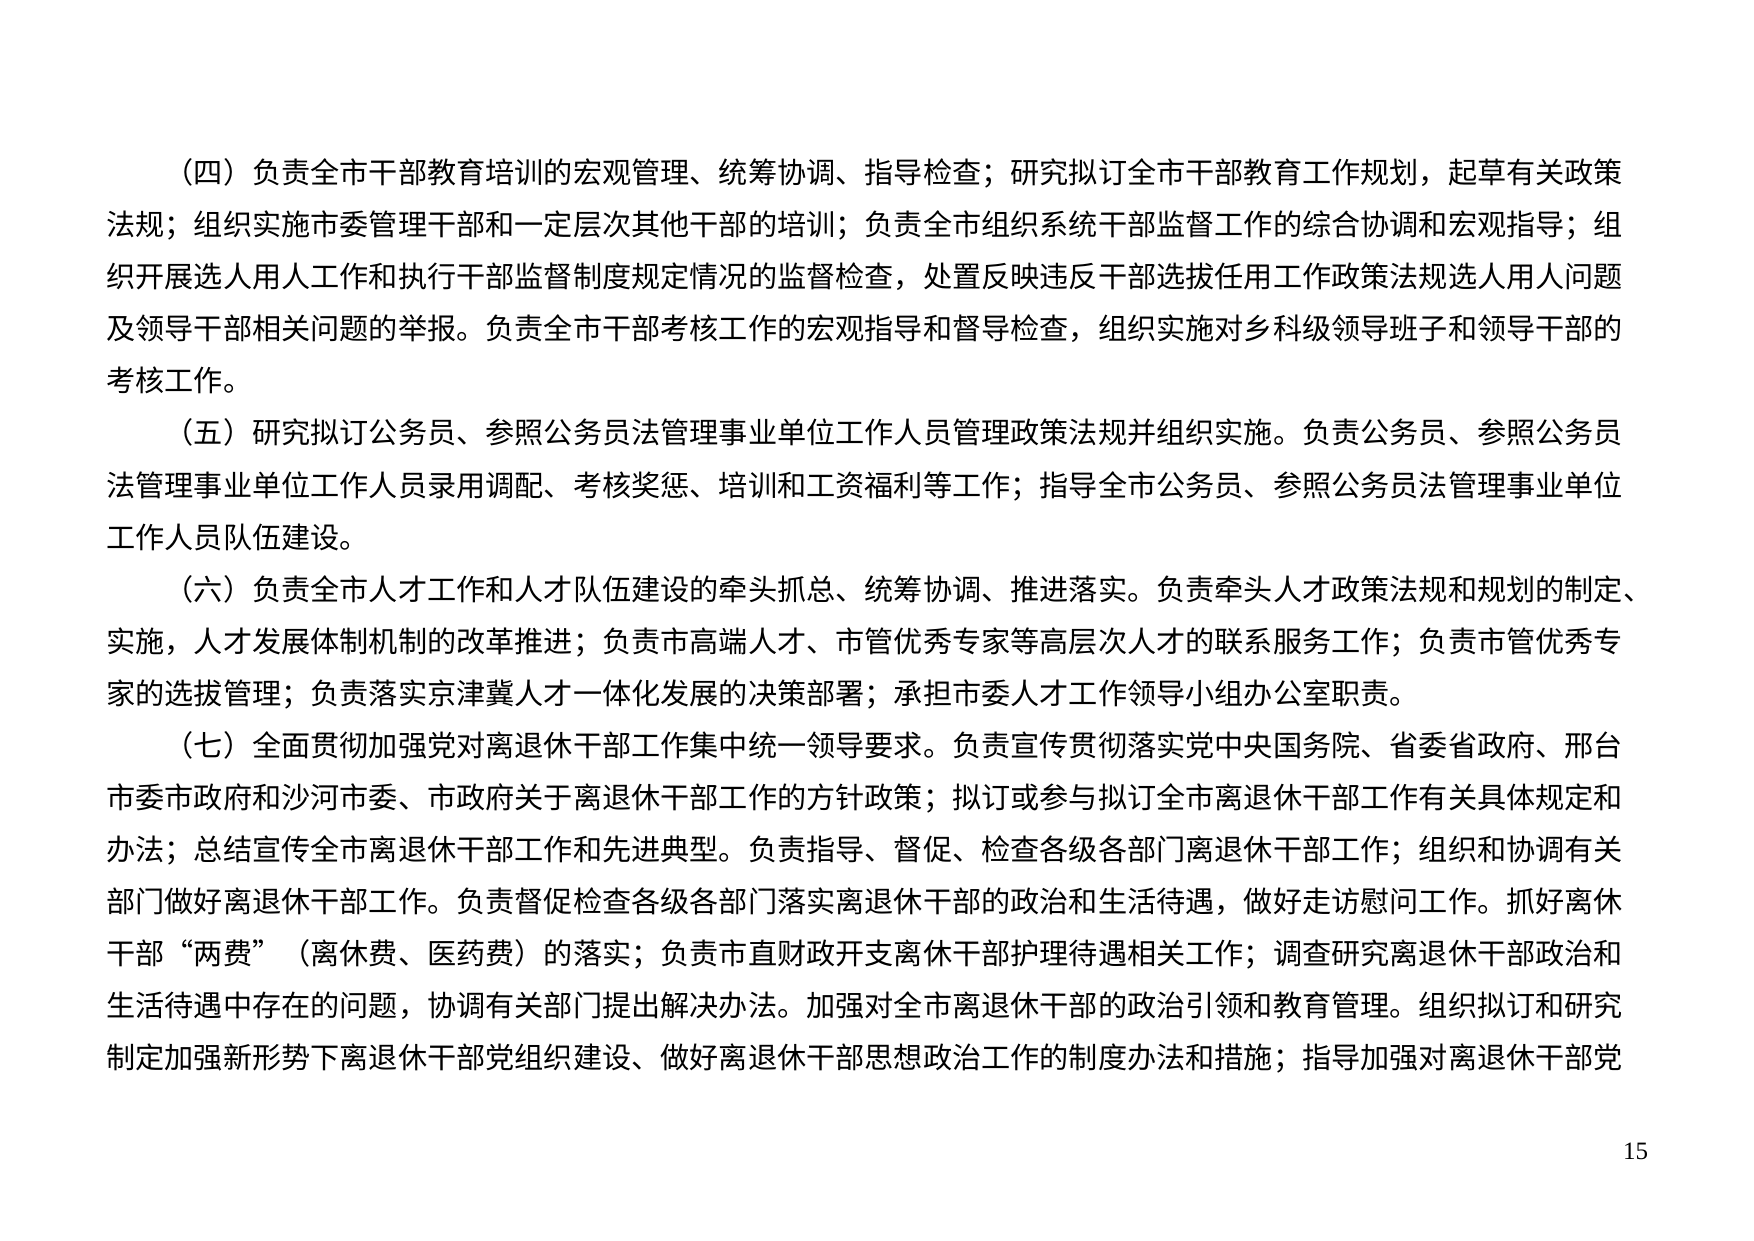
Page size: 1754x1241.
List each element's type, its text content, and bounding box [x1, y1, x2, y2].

text （五）研究拟订公务员、参照公务员法管理事业单位工作人员管理政策法规并组织实施。负责公务员、参照公务员法管理事业单位工作人员录用调配、考核奖惩、培训和工资福利等工作；指导全市公务员、参照公务员法管理事业单位工作人员队伍建设。 [106, 402, 1648, 558]
text （六）负责全市人才工作和人才队伍建设的牵头抓总、统筹协调、推进落实。负责牵头人才政策法规和规划的制定、实施，人才发展体制机制的改革推进；负责市高端人才、市管优秀专家等高层次人才的联系服务工作；负责市管优秀专家的选拔管理；负责落实京津冀人才一体化发展的决策部署；承担市委人才工作领导小组办公室职责。 [106, 558, 1648, 715]
text （四）负责全市干部教育培训的宏观管理、统筹协调、指导检查；研究拟订全市干部教育工作规划，起草有关政策法规；组织实施市委管理干部和一定层次其他干部的培训；负责全市组织系统干部监督工作的综合协调和宏观指导；组织开展选人用人工作和执行干部监督制度规定情况的监督检查，处置反映违反干部选拔任用工作政策法规选人用人问题及领导干部相关问题的举报。负责全市干部考核工作的宏观指导和督导检查，组织实施对乡科级领导班子和领导干部的考核工作。 [106, 142, 1648, 402]
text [106, 715, 1648, 1079]
